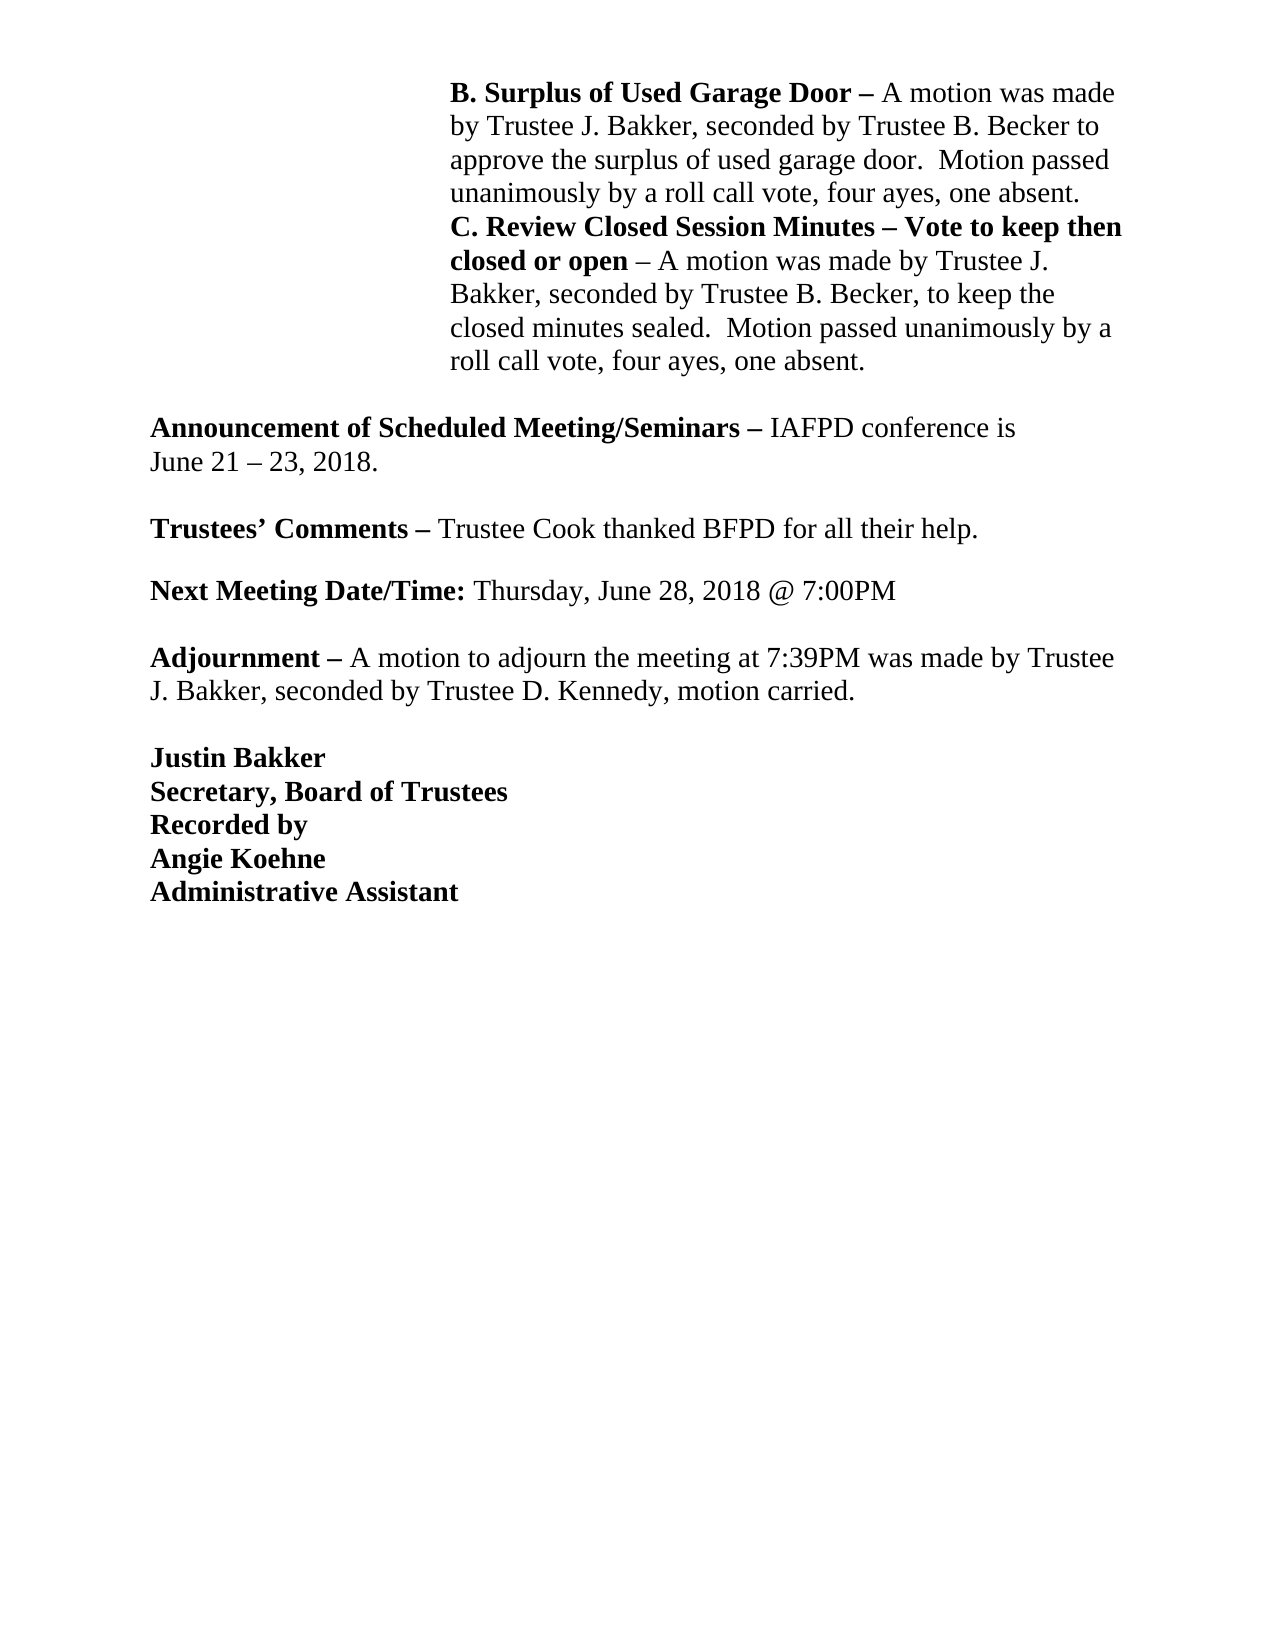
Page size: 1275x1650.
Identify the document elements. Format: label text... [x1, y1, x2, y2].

text C. Review Closed Session Minutes – Vote to keep then closed or open – A motion was made by Trustee J. Bakker, seconded by Trustee B. Becker, to keep the closed minutes sealed. Motion passed unanimously by a roll call vote, four ayes, one absent. [450, 209, 1125, 377]
text Recorded by [150, 807, 1125, 841]
text Adjournment – A motion to adjourn the meeting at 7:39PM was made by Trustee J. Bakker, seconded by Trustee D. Kennedy, motion carried. [150, 640, 1125, 707]
text Trustees’ Comments – Trustee Cook thanked BFPD for all their help. [150, 511, 1125, 544]
text Announcement of Scheduled Meeting/Seminars – IAFPD conference is [150, 410, 1125, 444]
text June 21 – 23, 2018. [150, 444, 1125, 477]
text Angie Koehne [150, 841, 1125, 874]
text Justin Bakker [150, 740, 1125, 774]
text B. Surplus of Used Garage Door – A motion was made by Trustee J. Bakker, seconded by Trustee B. Becker to approve the surplus of used garage door. Motion passed unanimously by a roll call vote, four ayes, one absent. [450, 75, 1125, 209]
text Secretary, Board of Trustees [150, 774, 1125, 807]
text Next Meeting Date/Time: Thursday, June 28, 2018 @ 7:00PM [150, 573, 1125, 606]
text Administrative Assistant [150, 874, 1125, 908]
